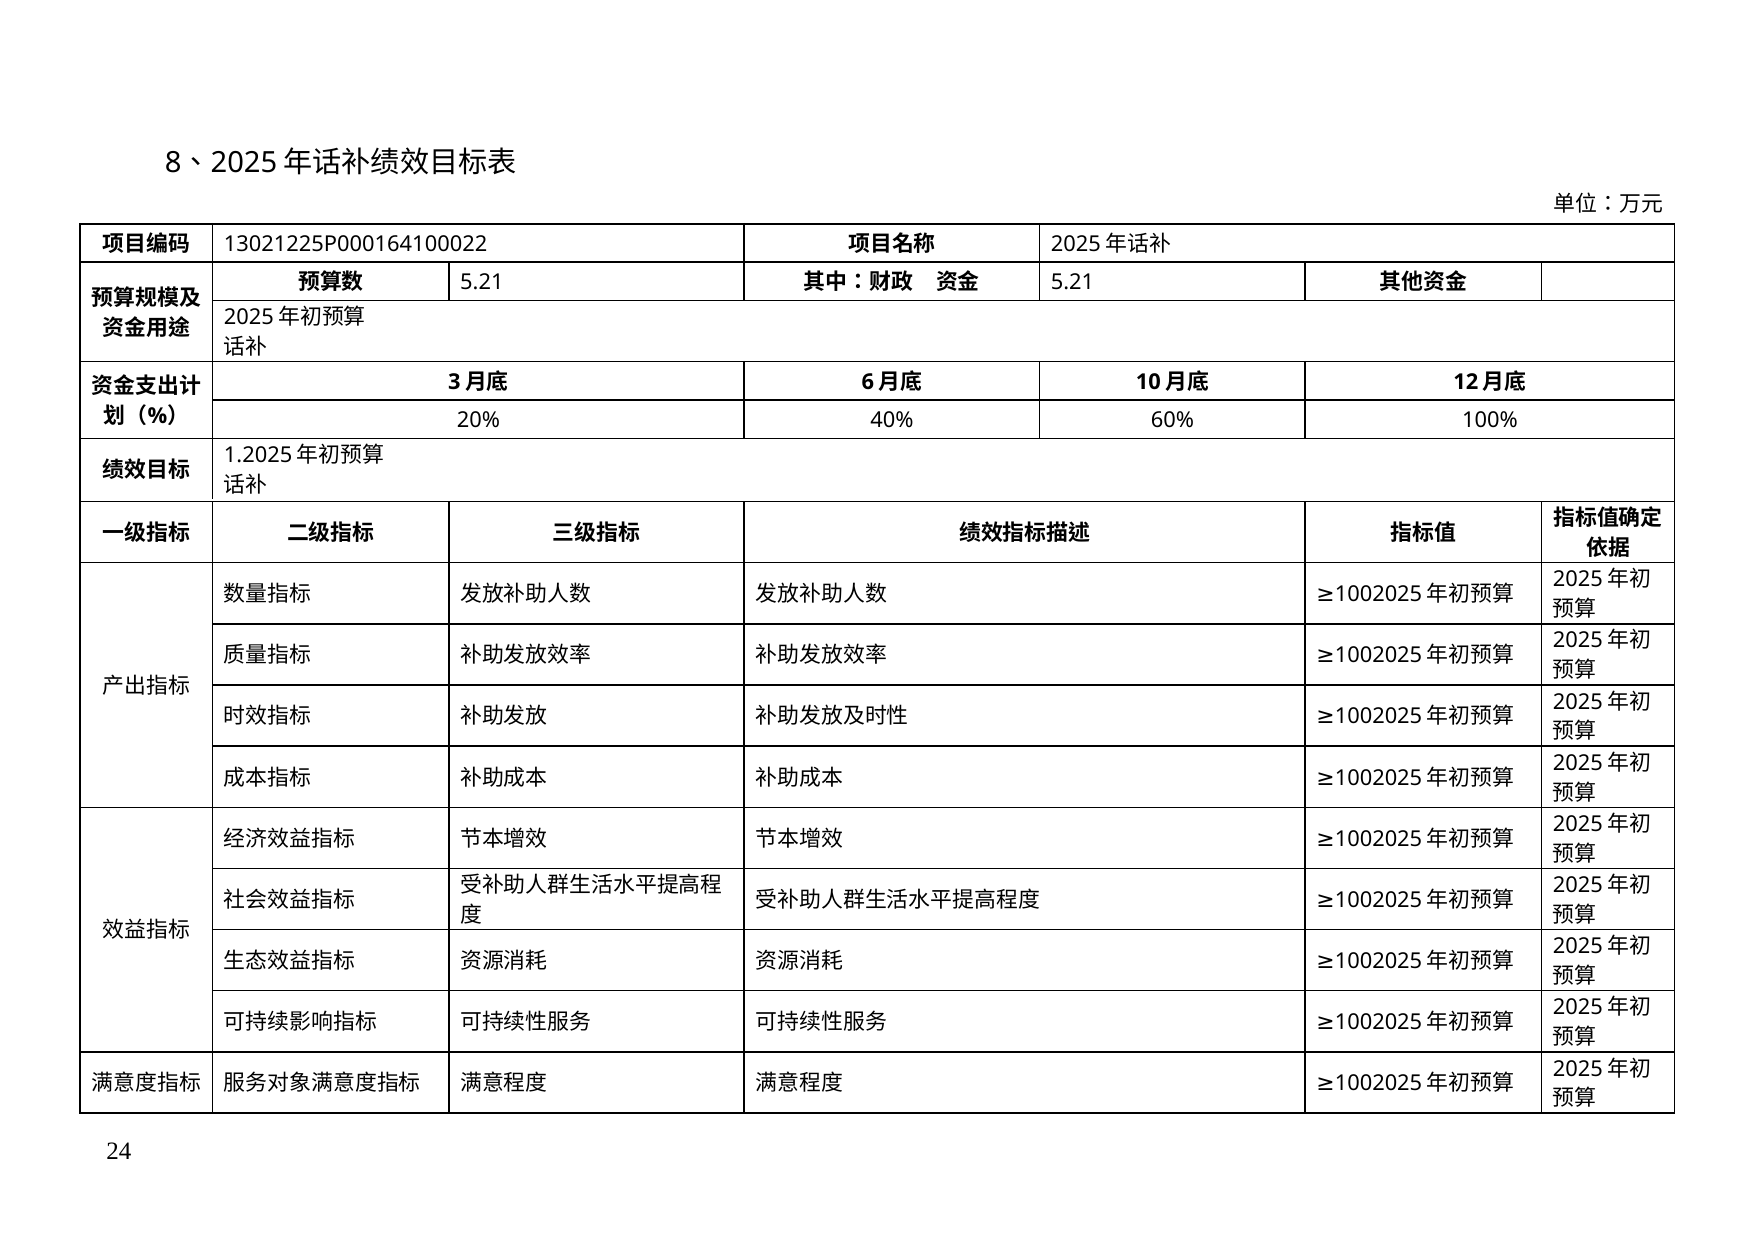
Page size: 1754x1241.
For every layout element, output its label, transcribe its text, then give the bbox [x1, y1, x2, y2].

table_cell 2025年初预算 [1542, 686, 1674, 745]
table_cell 补助发放效率 [450, 625, 743, 684]
table_header 单位：万元 [81, 183, 1674, 223]
table_cell ≥1002025年初预算 [1306, 625, 1541, 684]
table_cell 经济效益指标 [213, 808, 448, 867]
table_cell ≥1002025年初预算 [1306, 563, 1541, 623]
table_cell 项目编码 [81, 225, 212, 261]
table_cell 资金支出计划（%） [81, 362, 212, 438]
table_cell 成本指标 [213, 747, 448, 806]
table_cell 数量指标 [213, 563, 448, 623]
table_cell 时效指标 [213, 686, 448, 745]
table_header 三级指标 [450, 502, 743, 562]
table_cell 服务对象满意度指标 [213, 1053, 448, 1112]
table_cell 2025年初预算 [1542, 808, 1674, 867]
table_cell 13021225P000164100022 [213, 225, 743, 261]
table_cell ≥1002025年初预算 [1306, 930, 1541, 990]
table_cell 12月底 [1306, 362, 1674, 399]
table_cell 可持续性服务 [450, 991, 743, 1051]
table_cell 2025年初预算 话补 [213, 301, 1674, 361]
table_cell ≥1002025年初预算 [1306, 808, 1541, 867]
table_cell 补助成本 [745, 747, 1304, 806]
table_cell ≥1002025年初预算 [1306, 686, 1541, 745]
table_cell 2025年初预算 [1542, 869, 1674, 929]
table_cell 社会效益指标 [213, 869, 448, 929]
table_cell 40% [745, 401, 1039, 438]
table_cell 补助发放 [450, 686, 743, 745]
table_cell 2025年初预算 [1542, 747, 1674, 806]
table_cell 受补助人群生活水平提高程度 [745, 869, 1304, 929]
table_cell 资源消耗 [450, 930, 743, 990]
table_header 指标值确定依据 [1542, 502, 1674, 562]
table_cell 满意度指标 [81, 1053, 212, 1112]
table_cell 节本增效 [745, 808, 1304, 867]
table_header 绩效指标描述 [745, 502, 1304, 562]
table_cell 补助成本 [450, 747, 743, 806]
table_cell 2025年初预算 [1542, 563, 1674, 623]
table_cell 2025年初预算 [1542, 991, 1674, 1051]
table_cell 可持续影响指标 [213, 991, 448, 1051]
table_header 二级指标 [213, 502, 448, 562]
table_cell 6月底 [745, 362, 1039, 399]
table_cell 发放补助人数 [745, 563, 1304, 623]
table_header 一级指标 [81, 502, 212, 562]
table_cell 绩效目标 [81, 439, 212, 499]
table_cell 节本增效 [450, 808, 743, 867]
table_cell ≥1002025年初预算 [1306, 991, 1541, 1051]
table_header 指标值 [1306, 502, 1541, 562]
table_cell ≥1002025年初预算 [1306, 747, 1541, 806]
table_cell 产出指标 [81, 563, 212, 806]
table_cell 5.21 [450, 263, 743, 300]
table_cell 预算规模及资金用途 [81, 263, 212, 361]
table_cell 质量指标 [213, 625, 448, 684]
table_cell [1542, 263, 1674, 300]
table_cell 1.2025年初预算 话补 [213, 439, 1674, 499]
table_cell ≥1002025年初预算 [1306, 1053, 1541, 1112]
table_cell 60% [1040, 401, 1304, 438]
table_cell 2025年初预算 [1542, 625, 1674, 684]
table_cell 补助发放及时性 [745, 686, 1304, 745]
table_cell 预算数 [213, 263, 448, 300]
table_cell 项目名称 [745, 225, 1039, 261]
table_cell 满意程度 [450, 1053, 743, 1112]
table_cell 受补助人群生活水平提高程度 [450, 869, 743, 929]
table_cell 2025年初预算 [1542, 1053, 1674, 1112]
table_cell 生态效益指标 [213, 930, 448, 990]
table_cell 3月底 [213, 362, 743, 399]
table_cell 2025年话补 [1040, 225, 1674, 261]
table_cell 效益指标 [81, 808, 212, 1051]
table_cell 10月底 [1040, 362, 1304, 399]
table_cell 可持续性服务 [745, 991, 1304, 1051]
text 8、2025年话补绩效目标表 [106, 142, 1648, 181]
table_cell 5.21 [1040, 263, 1304, 300]
table_cell 满意程度 [745, 1053, 1304, 1112]
table_cell 2025年初预算 [1542, 930, 1674, 990]
table_cell ≥1002025年初预算 [1306, 869, 1541, 929]
table_cell 资源消耗 [745, 930, 1304, 990]
table_cell 发放补助人数 [450, 563, 743, 623]
table_cell 100% [1306, 401, 1674, 438]
table_cell 其中：财政 资金 [745, 263, 1039, 300]
table_cell 20% [213, 401, 743, 438]
table_cell 其他资金 [1306, 263, 1541, 300]
table_cell 补助发放效率 [745, 625, 1304, 684]
